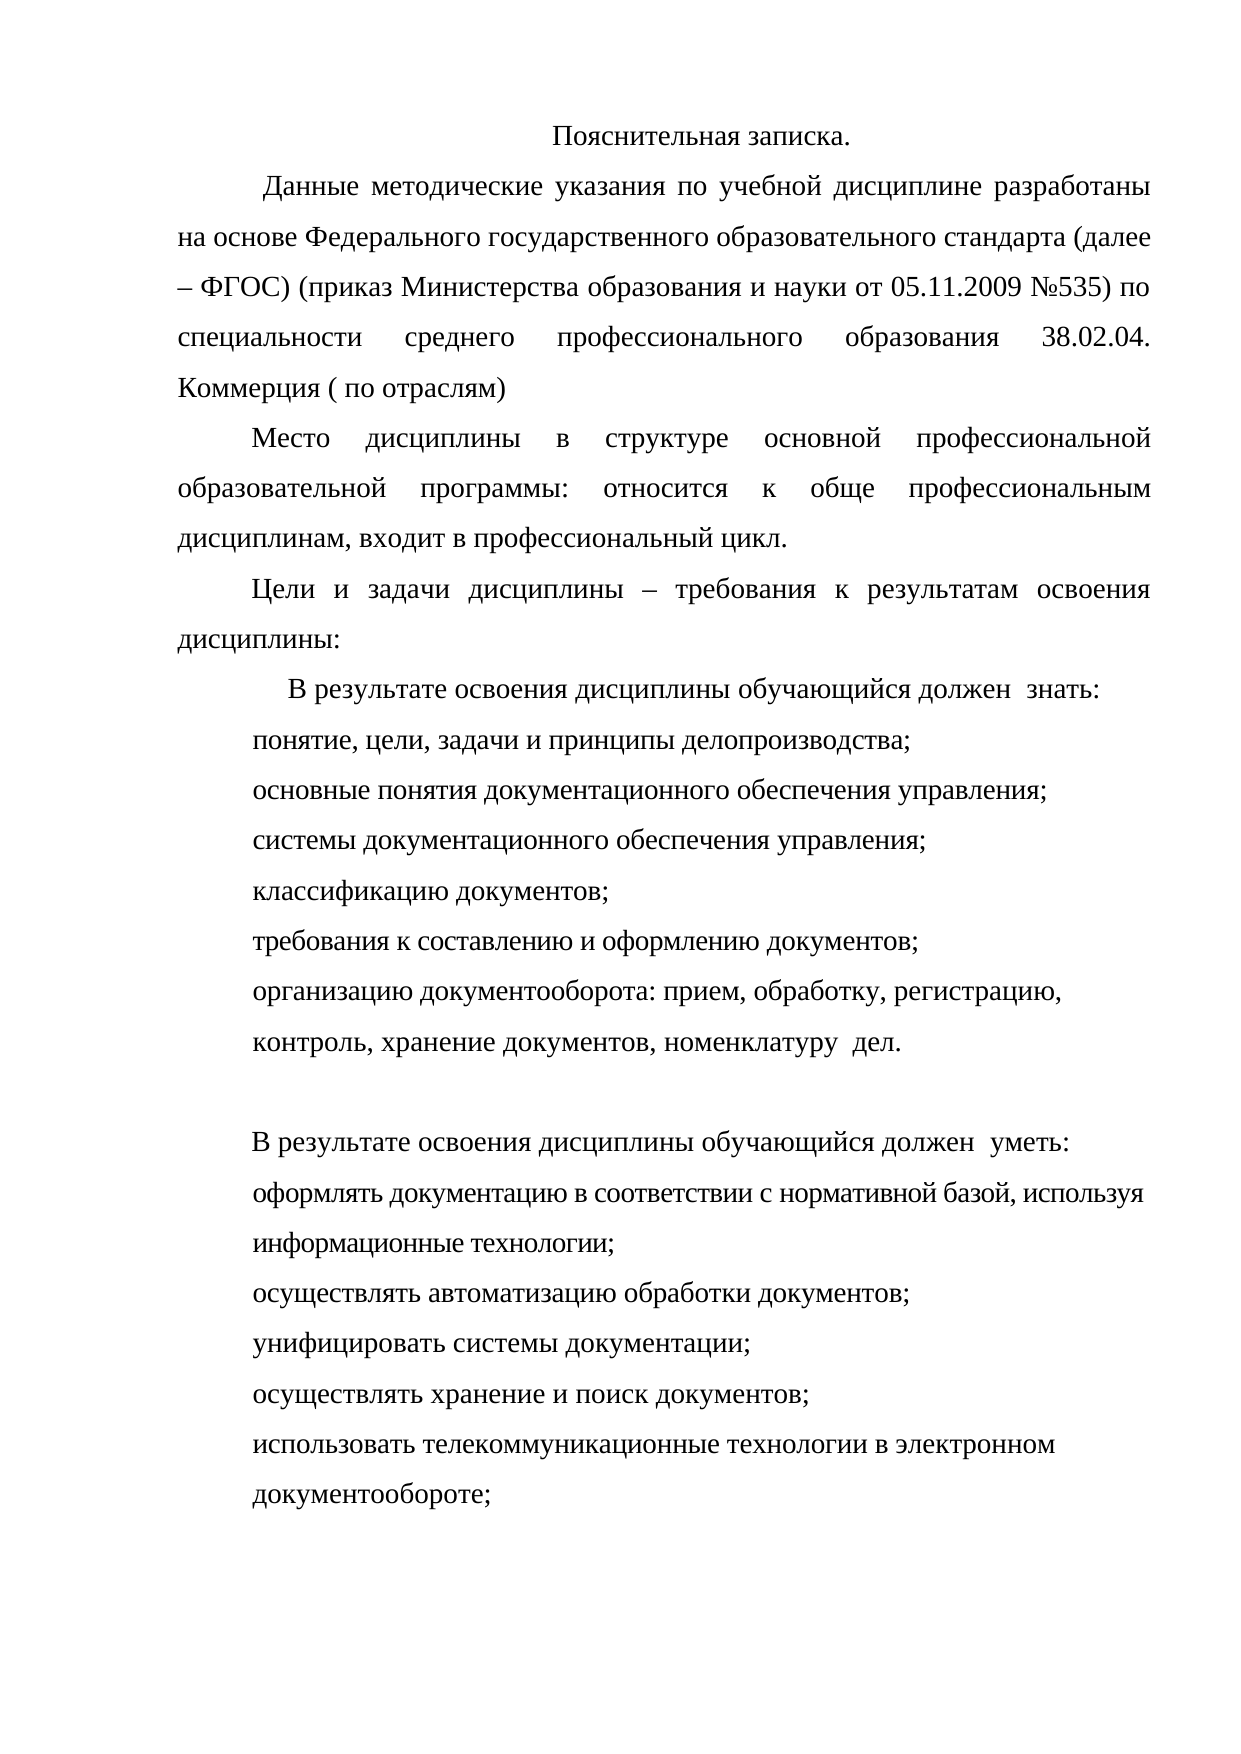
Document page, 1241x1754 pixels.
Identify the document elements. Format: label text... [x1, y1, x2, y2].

text понятие, цели, задачи и принципы делопроизводства; [252, 722, 1152, 755]
text осуществлять автоматизацию обработки документов; [252, 1275, 1152, 1309]
text требования к составлению и оформлению документов; [252, 923, 1152, 957]
text Данные методические указания по учебной дисциплине разработаны на основе Федерального государственного образовательного стандарта (далее – ФГОС) (приказ Министерства образования и науки от 05.11.2009 №535) по специальности среднего профессионального образования 38.02.04. Коммерция ( по отраслям) [177, 168, 1152, 403]
list Место дисциплины в структуре основной профессиональной образовательной программы: относится к обще профессиональным дисциплинам, входит в профессиональный цикл. [177, 420, 1152, 554]
text классификацию документов; [252, 873, 1152, 906]
text осуществлять хранение и поиск документов; [252, 1376, 1152, 1409]
text Пояснительная записка. [177, 118, 1152, 152]
text оформлять документацию в соответствии с нормативной базой, используя информационные технологии; [252, 1175, 1152, 1258]
list Цели и задачи дисциплины – требования к результатам освоения дисциплины: [177, 571, 1152, 655]
text организацию документооборота: прием, обработку, регистрацию, контроль, хранение документов, номенклатуру дел. [252, 973, 1152, 1057]
text основные понятия документационного обеспечения управления; [252, 772, 1152, 806]
list В результате освоения дисциплины обучающийся должен уметь: [177, 1124, 1152, 1158]
text системы документационного обеспечения управления; [252, 822, 1152, 856]
list В результате освоения дисциплины обучающийся должен знать: [177, 672, 1152, 705]
text унифицировать системы документации; [252, 1326, 1152, 1359]
text использовать телекоммуникационные технологии в электронном документообороте; [252, 1426, 1152, 1510]
